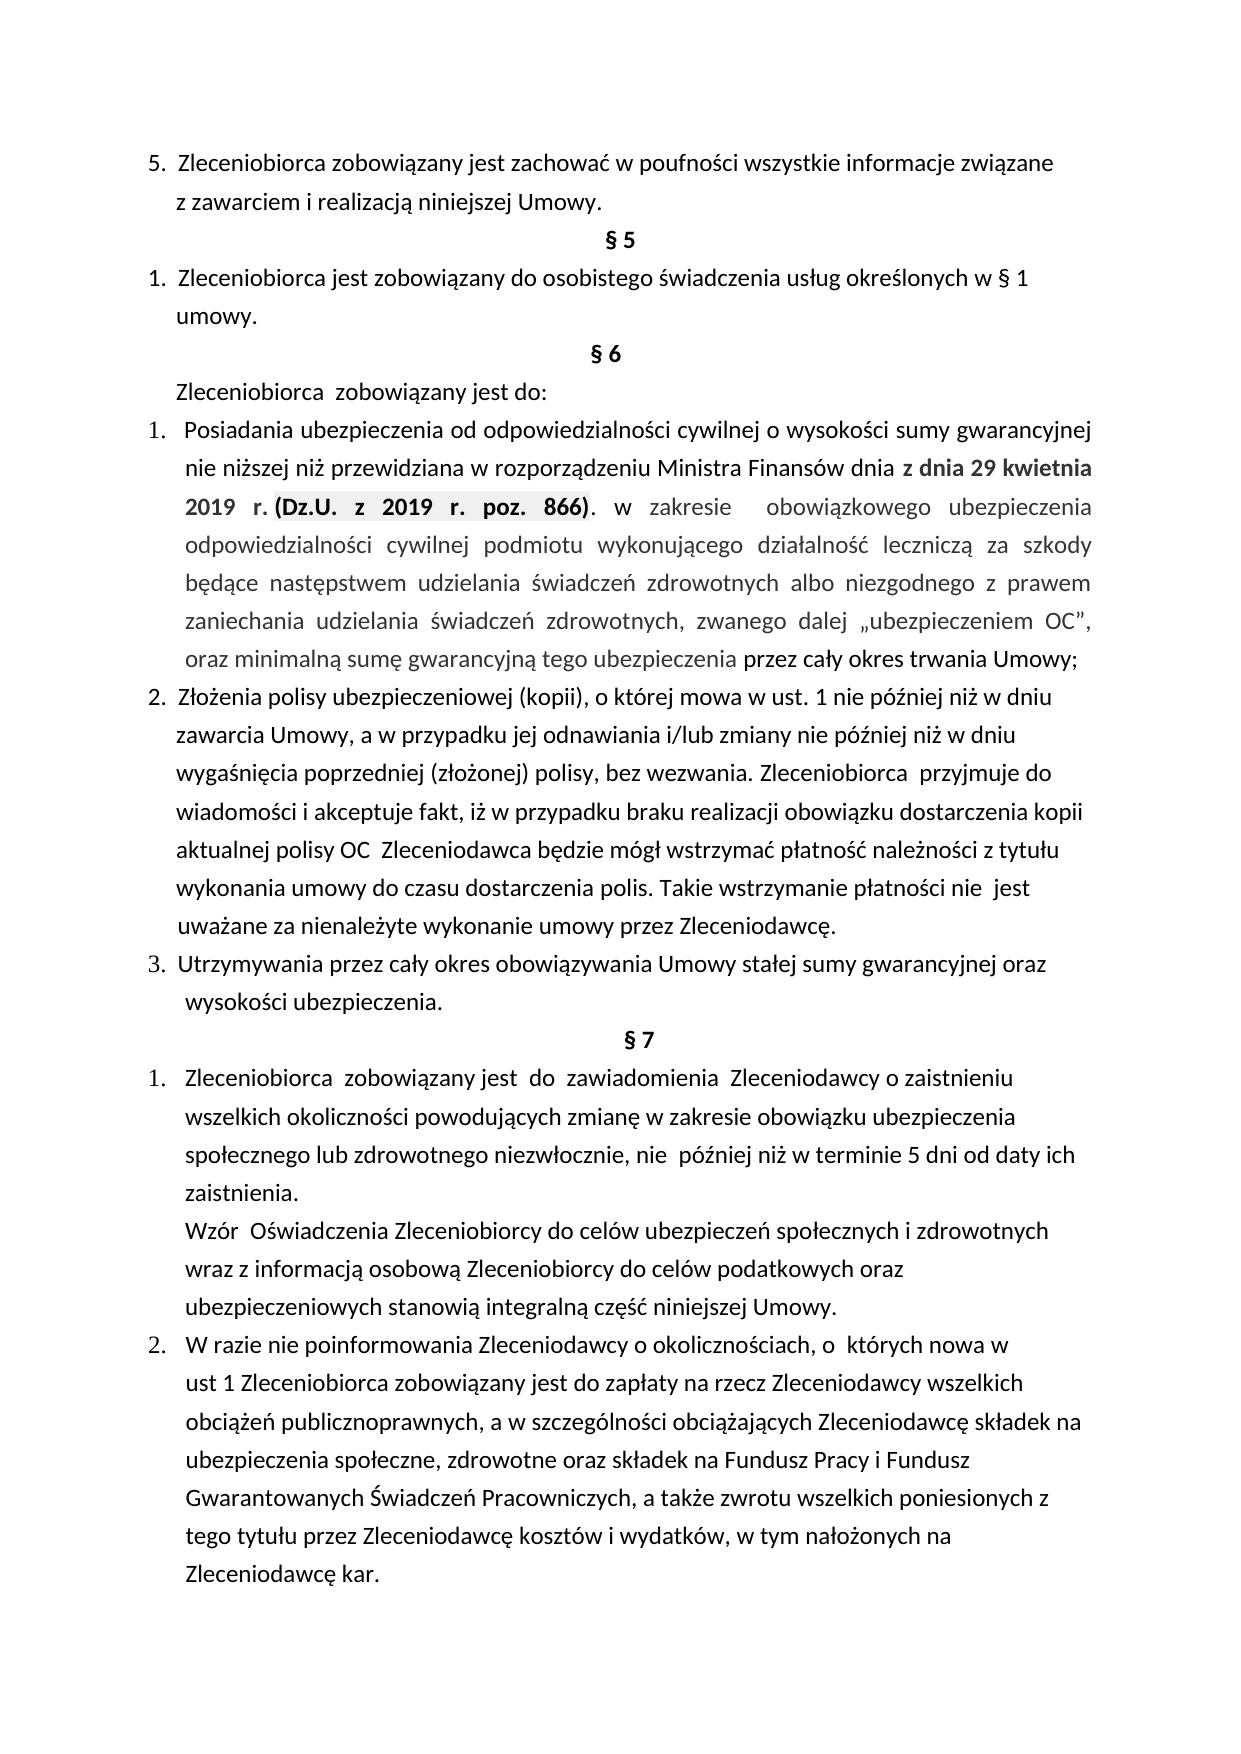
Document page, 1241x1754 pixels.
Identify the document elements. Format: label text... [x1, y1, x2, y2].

list wygaśnięcia poprzedniej (złożonej) polisy, bez wezwania. Zleceniobiorca przyjmuje do [148, 758, 1093, 788]
text § 6 [516, 338, 1093, 369]
list 2. Złożenia polisy ubezpieczeniowej (kopii), o której mowa w ust. 1 nie później niż w dniu [148, 681, 1093, 712]
text § 5 [148, 224, 1093, 254]
text § 7 [185, 1024, 1093, 1055]
list W razie nie poinformowania Zleceniodawcy o okolicznościach, o których nowa w [148, 1329, 1093, 1360]
list wiadomości i akceptuje fakt, iż w przypadku braku realizacji obowiązku dostarczenia kopii [148, 796, 1093, 826]
list Wzór Oświadczenia Zleceniobiorcy do celów ubezpieczeń społecznych i zdrowotnych wraz z informacją osobową Zleceniobiorcy do celów podatkowych oraz ubezpieczeniowych stanowią integralną część niniejszej Umowy. [185, 1215, 1093, 1322]
list zawarcia Umowy, a w przypadku jej odnawiania i/lub zmiany nie później niż w dniu [148, 719, 1093, 750]
text 1. Zleceniobiorca jest zobowiązany do osobistego świadczenia usług określonych w § 1 [148, 262, 1093, 292]
list wykonania umowy do czasu dostarczenia polis. Takie wstrzymanie płatności nie jest uważane za nienależyte wykonanie umowy przez Zleceniodawcę. [148, 872, 1093, 941]
list Posiadania ubezpieczenia od odpowiedzialności cywilnej o wysokości sumy gwarancyjnej nie niższej niż przewidziana w rozporządzeniu Ministra Finansów dnia z dnia 29 kwietnia 2019 r. (Dz.U. z 2019 r. poz. 866). w zakresie obowiązkowego ubezpieczenia odpowiedzialności cywilnej podmiotu wykonującego działalność leczniczą za szkody będące następstwem udzielania świadczeń zdrowotnych albo niezgodnego z prawem zaniechania udzielania świadczeń zdrowotnych, zwanego dalej „ubezpieczeniem OC”, oraz minimalną sumę gwarancyjną tego ubezpieczenia przez cały okres trwania Umowy; [148, 414, 1093, 674]
text umowy. [148, 300, 1093, 331]
text ust 1 Zleceniobiorca zobowiązany jest do zapłaty na rzecz Zleceniodawcy wszelkich obciążeń publicznoprawnych, a w szczególności obciążających Zleceniodawcę składek na ubezpieczenia społeczne, zdrowotne oraz składek na Fundusz Pracy i Fundusz Gwarantowanych Świadczeń Pracowniczych, a także zwrotu wszelkich poniesionych z tego tytułu przez Zleceniodawcę kosztów i wydatków, w tym nałożonych na Zleceniodawcę kar. [185, 1368, 1093, 1589]
list aktualnej polisy OC Zleceniodawca będzie mógł wstrzymać płatność należności z tytułu [148, 834, 1093, 864]
text 5. Zleceniobiorca zobowiązany jest zachować w poufności wszystkie informacje związane z zawarciem i realizacją niniejszej Umowy. [148, 148, 1093, 216]
text Zleceniobiorca zobowiązany jest do: [148, 376, 1093, 407]
list Zleceniobiorca zobowiązany jest do zawiadomienia Zleceniodawcy o zaistnieniu wszelkich okoliczności powodujących zmianę w zakresie obowiązku ubezpieczenia społecznego lub zdrowotnego niezwłocznie, nie później niż w terminie 5 dni od daty ich zaistnienia. [148, 1063, 1093, 1207]
list Utrzymywania przez cały okres obowiązywania Umowy stałej sumy gwarancyjnej oraz wysokości ubezpieczenia. [148, 948, 1093, 1017]
